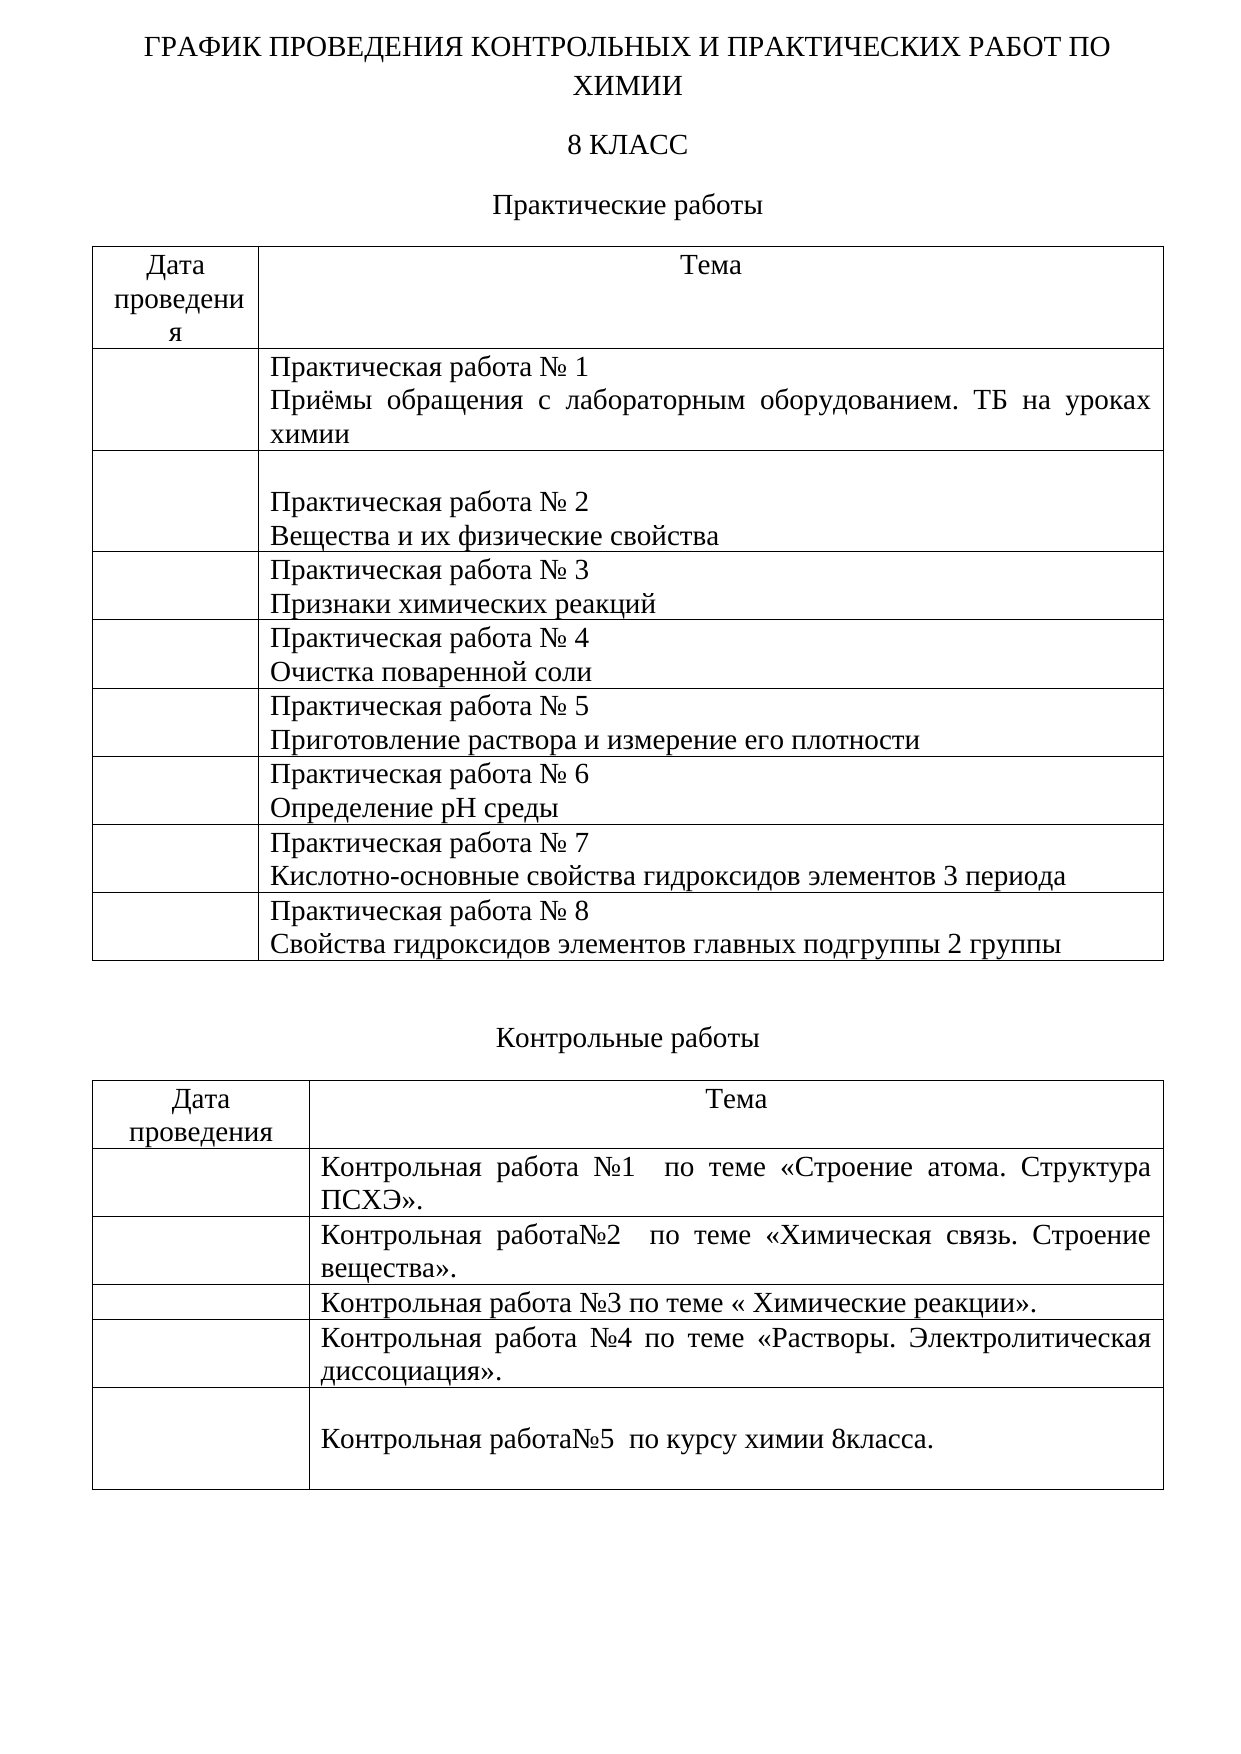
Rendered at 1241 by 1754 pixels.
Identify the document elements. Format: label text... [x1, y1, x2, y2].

table_header Дата проведения [93, 247, 258, 348]
table_cell [93, 1217, 309, 1284]
text 8 КЛАСС [103, 127, 1152, 161]
table_cell [93, 451, 258, 551]
table_cell Практическая работа № 1 Приёмы обращения с лабораторным оборудованием. ТБ на уроках химии [259, 349, 1163, 449]
table_cell [93, 620, 258, 687]
text Практические работы [103, 187, 1152, 220]
table_cell [93, 893, 258, 960]
table_cell Практическая работа № 3 Признаки химических реакций [259, 552, 1163, 619]
table_cell [93, 1149, 309, 1216]
table_cell [93, 1388, 309, 1488]
table_cell Практическая работа № 6 Определение рН среды [259, 757, 1163, 824]
table_cell Практическая работа № 2 Вещества и их физические свойства [259, 451, 1163, 551]
table_cell [93, 349, 258, 449]
table_cell [93, 825, 258, 892]
table_cell Контрольная работа№2 по теме «Химическая связь. Строение вещества». [310, 1217, 1163, 1284]
table_cell Практическая работа № 5 Приготовление раствора и измерение его плотности [259, 689, 1163, 756]
table_cell Контрольная работа №3 по теме « Химические реакции». [310, 1285, 1163, 1319]
table_header Тема [259, 247, 1163, 348]
table_cell [93, 689, 258, 756]
table_cell [93, 552, 258, 619]
table_cell Контрольная работа №4 по теме «Растворы. Электролитическая диссоциация». [310, 1320, 1163, 1387]
table_cell [93, 1285, 309, 1319]
table_cell Контрольная работа№5 по курсу химии 8класса. [310, 1388, 1163, 1488]
table_cell [93, 1320, 309, 1387]
table_header Дата проведения [93, 1081, 309, 1148]
table_cell [93, 757, 258, 824]
table_cell Практическая работа № 8 Свойства гидроксидов элементов главных подгруппы 2 группы [259, 893, 1163, 960]
table_cell Контрольная работа №1 по теме «Строение атома. Структура ПСХЭ». [310, 1149, 1163, 1216]
text ГРАФИК ПРОВЕДЕНИЯ КОНТРОЛЬНЫХ И ПРАКТИЧЕСКИХ РАБОТ ПО ХИМИИ [103, 29, 1152, 102]
text Контрольные работы [103, 1020, 1152, 1054]
table_cell Практическая работа № 7 Кислотно-основные свойства гидроксидов элементов 3 периода [259, 825, 1163, 892]
table_cell Практическая работа № 4 Очистка поваренной соли [259, 620, 1163, 687]
table_header Тема [310, 1081, 1163, 1148]
